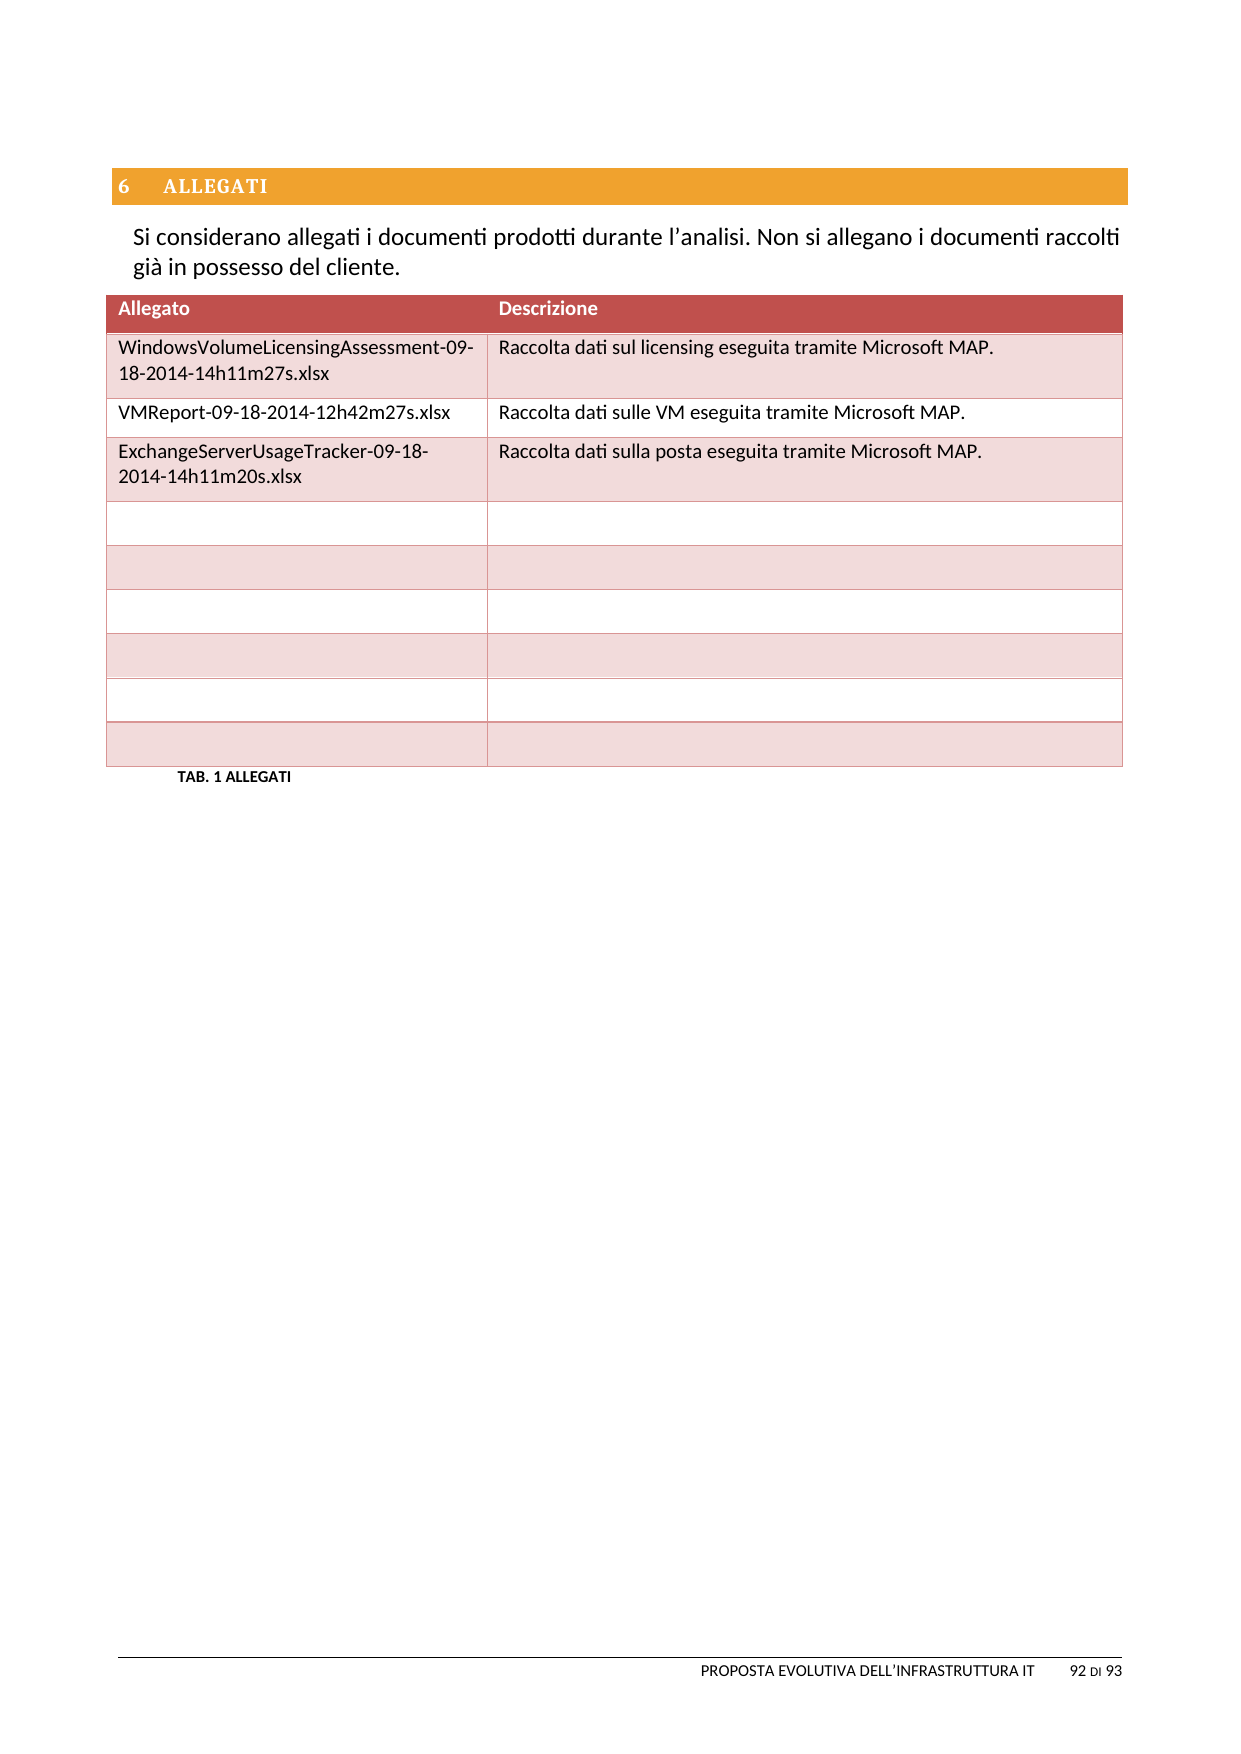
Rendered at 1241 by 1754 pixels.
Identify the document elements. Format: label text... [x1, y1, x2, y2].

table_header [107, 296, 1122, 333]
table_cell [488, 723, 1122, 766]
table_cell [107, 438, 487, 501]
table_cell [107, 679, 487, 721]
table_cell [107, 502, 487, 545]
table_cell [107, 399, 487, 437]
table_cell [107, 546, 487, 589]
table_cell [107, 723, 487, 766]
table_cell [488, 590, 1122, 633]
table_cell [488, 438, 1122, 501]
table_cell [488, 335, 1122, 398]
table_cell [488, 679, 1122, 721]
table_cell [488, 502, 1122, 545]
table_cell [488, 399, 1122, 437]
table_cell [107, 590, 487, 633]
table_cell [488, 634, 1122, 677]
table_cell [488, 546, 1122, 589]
text Si considerano allegati i documenti prodotti durante l’analisi. Non si allegano i documenti raccolti già in possesso del cliente. [133, 221, 1122, 282]
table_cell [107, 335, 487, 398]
subtitle Allegati [118, 175, 1122, 199]
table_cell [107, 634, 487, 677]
